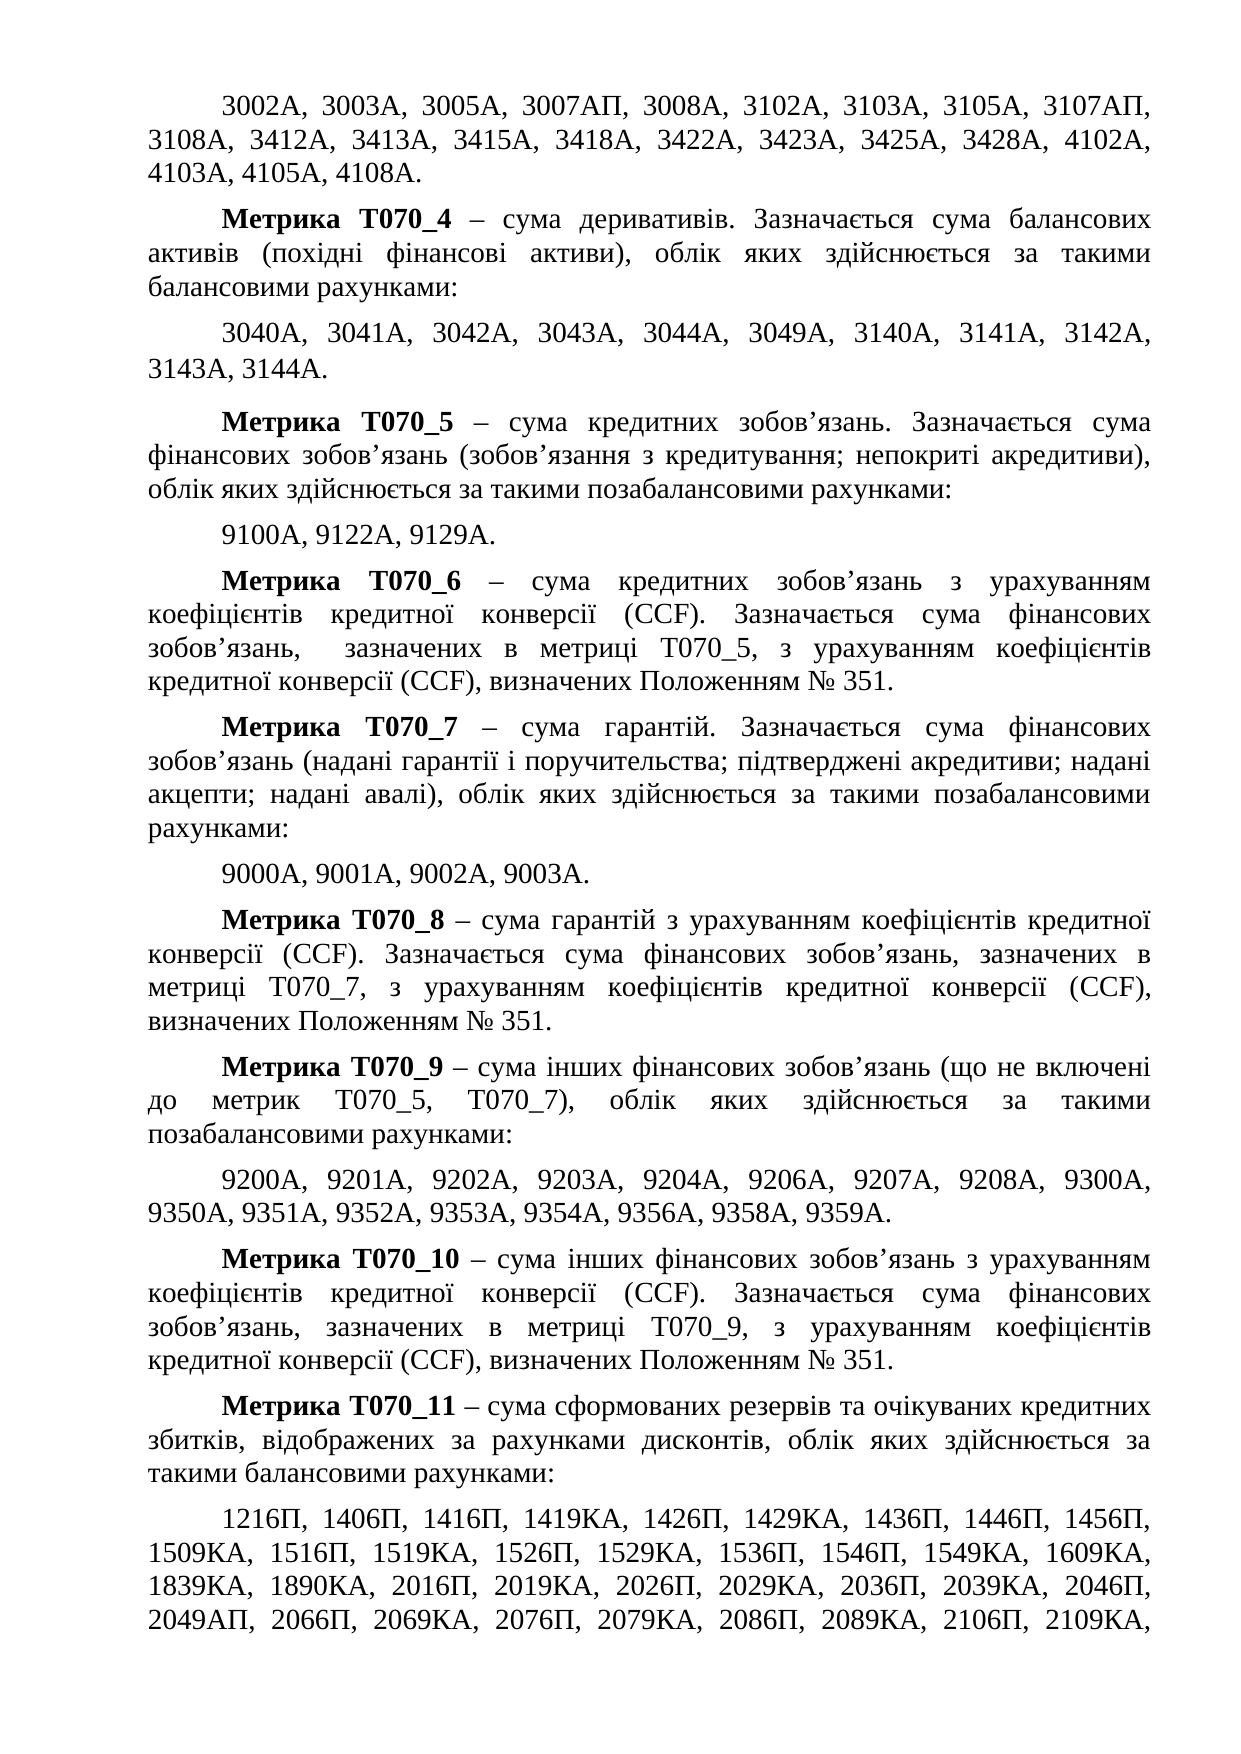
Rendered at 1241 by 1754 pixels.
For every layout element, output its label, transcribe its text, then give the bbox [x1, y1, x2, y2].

text Метрика T070_4 – сума деривативів. Зазначається сума балансових активів (похідні фінансові активи), облік яких здійснюється за такими балансовими рахунками: [148, 202, 1152, 302]
text 9200А, 9201А, 9202А, 9203А, 9204А, 9206А, 9207А, 9208А, 9300А, 9350А, 9351А, 9352А, 9353А, 9354А, 9356А, 9358А, 9359А. [148, 1162, 1152, 1229]
text Метрика T070_8 – сума гарантій з урахуванням коефіцієнтів кредитної конверсії (CCF). Зазначається сума фінансових зобов’язань, зазначених в метриці T070_7, з урахуванням коефіцієнтів кредитної конверсії (CCF), визначених Положенням № 351. [148, 902, 1152, 1036]
text Метрика T070_10 – сума інших фінансових зобов’язань з урахуванням коефіцієнтів кредитної конверсії (CCF). Зазначається сума фінансових зобов’язань, зазначених в метриці T070_9, з урахуванням коефіцієнтів кредитної конверсії (CCF), визначених Положенням № 351. [148, 1242, 1152, 1376]
text Метрика T070_9 – сума інших фінансових зобов’язань (що не включені до метрик T070_5, T070_7), облік яких здійснюється за такими позабалансовими рахунками: [148, 1049, 1152, 1149]
text Метрика T070_11 – сума сформованих резервів та очікуваних кредитних збитків, відображених за рахунками дисконтів, облік яких здійснюється за такими балансовими рахунками: [148, 1388, 1152, 1489]
text 3002А, 3003А, 3005А, 3007АП, 3008А, 3102А, 3103А, 3105А, 3107АП, 3108А, 3412А, 3413А, 3415А, 3418А, 3422А, 3423А, 3425А, 3428А, 4102А, 4103А, 4105А, 4108А. [148, 88, 1152, 189]
text Метрика T070_6 – сума кредитних зобов’язань з урахуванням коефіцієнтів кредитної конверсії (CCF). Зазначається сума фінансових зобов’язань, зазначених в метриці T070_5, з урахуванням коефіцієнтів кредитної конверсії (CCF), визначених Положенням № 351. [148, 563, 1152, 697]
text 9000А, 9001А, 9002А, 9003А. [148, 856, 1152, 890]
text Метрика T070_7 – сума гарантій. Зазначається сума фінансових зобов’язань (надані гарантії і поручительства; підтверджені акредитиви; надані акцепти; надані авалі), облік яких здійснюється за такими позабалансовими рахунками: [148, 709, 1152, 844]
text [148, 1501, 1152, 1636]
text Метрика T070_5 – сума кредитних зобов’язань. Зазначається сума фінансових зобов’язань (зобов’язання з кредитування; непокриті акредитиви), облік яких здійснюється за такими позабалансовими рахунками: [148, 404, 1152, 504]
text 9100А, 9122А, 9129А. [148, 517, 1152, 550]
text 3040А, 3041А, 3042А, 3043А, 3044А, 3049А, 3140А, 3141А, 3142А, 3143А, 3144А. [148, 315, 1152, 384]
